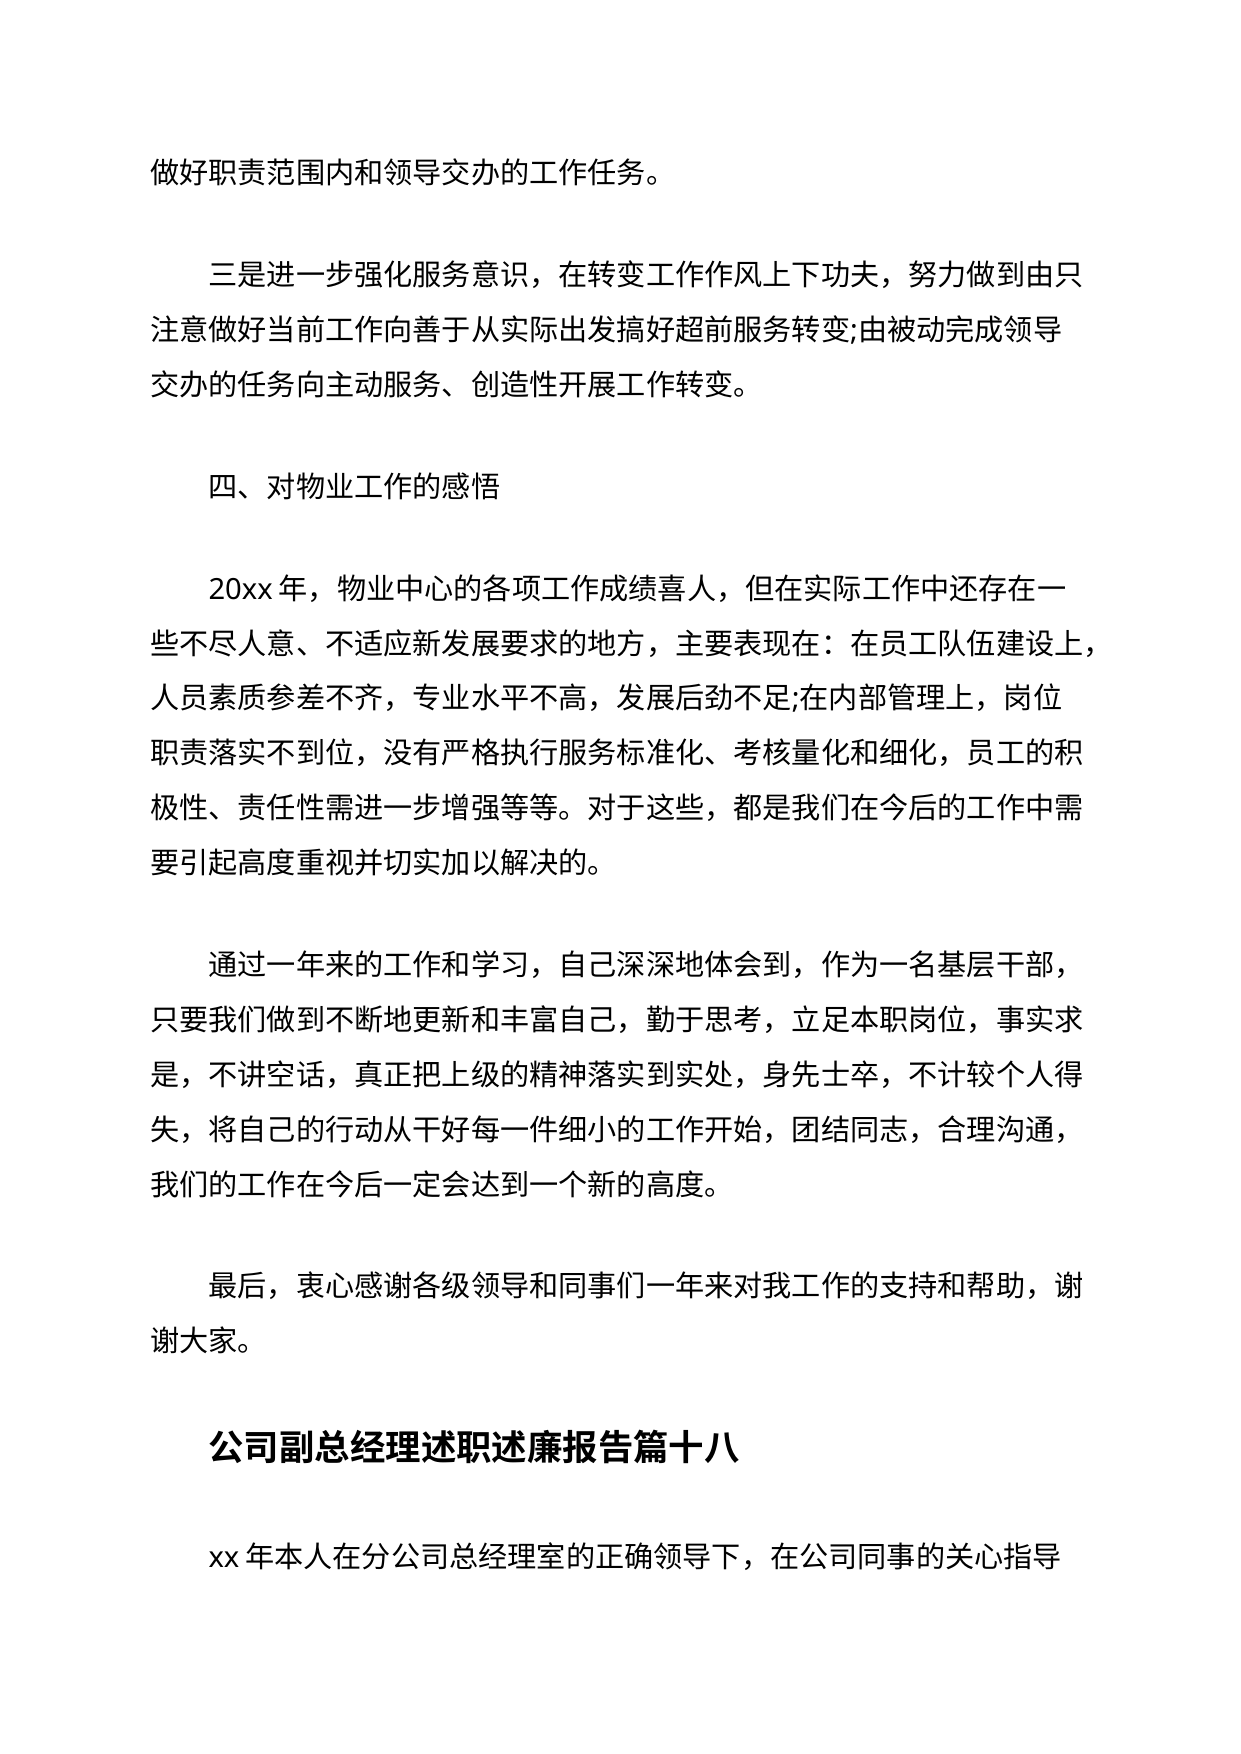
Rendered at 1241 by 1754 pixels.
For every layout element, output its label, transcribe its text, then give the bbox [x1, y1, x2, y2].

text 公司副总经理述职述廉报告篇十八 [150, 1420, 1090, 1471]
text 四、对物业工作的感悟 [150, 463, 1090, 506]
text 通过一年来的工作和学习，自己深深地体会到，作为一名基层干部，只要我们做到不断地更新和丰富自己，勤于思考，立足本职岗位，事实求是，不讲空话，真正把上级的精神落实到实处，身先士卒，不计较个人得失，将自己的行动从干好每一件细小的工作开始，团结同志，合理沟通，我们的工作在今后一定会达到一个新的高度。 [150, 942, 1090, 1203]
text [150, 1533, 1090, 1576]
text 最后，衷心感谢各级领导和同事们一年来对我工作的支持和帮助，谢谢大家。 [150, 1263, 1090, 1360]
text 三是进一步强化服务意识，在转变工作作风上下功夫，努力做到由只注意做好当前工作向善于从实际出发搞好超前服务转变;由被动完成领导交办的任务向主动服务、创造性开展工作转变。 [150, 252, 1090, 404]
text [150, 150, 1090, 192]
text 20xx年，物业中心的各项工作成绩喜人，但在实际工作中还存在一些不尽人意、不适应新发展要求的地方，主要表现在：在员工队伍建设上，人员素质参差不齐，专业水平不高，发展后劲不足;在内部管理上，岗位职责落实不到位，没有严格执行服务标准化、考核量化和细化，员工的积极性、责任性需进一步增强等等。对于这些，都是我们在今后的工作中需要引起高度重视并切实加以解决的。 [150, 565, 1090, 882]
